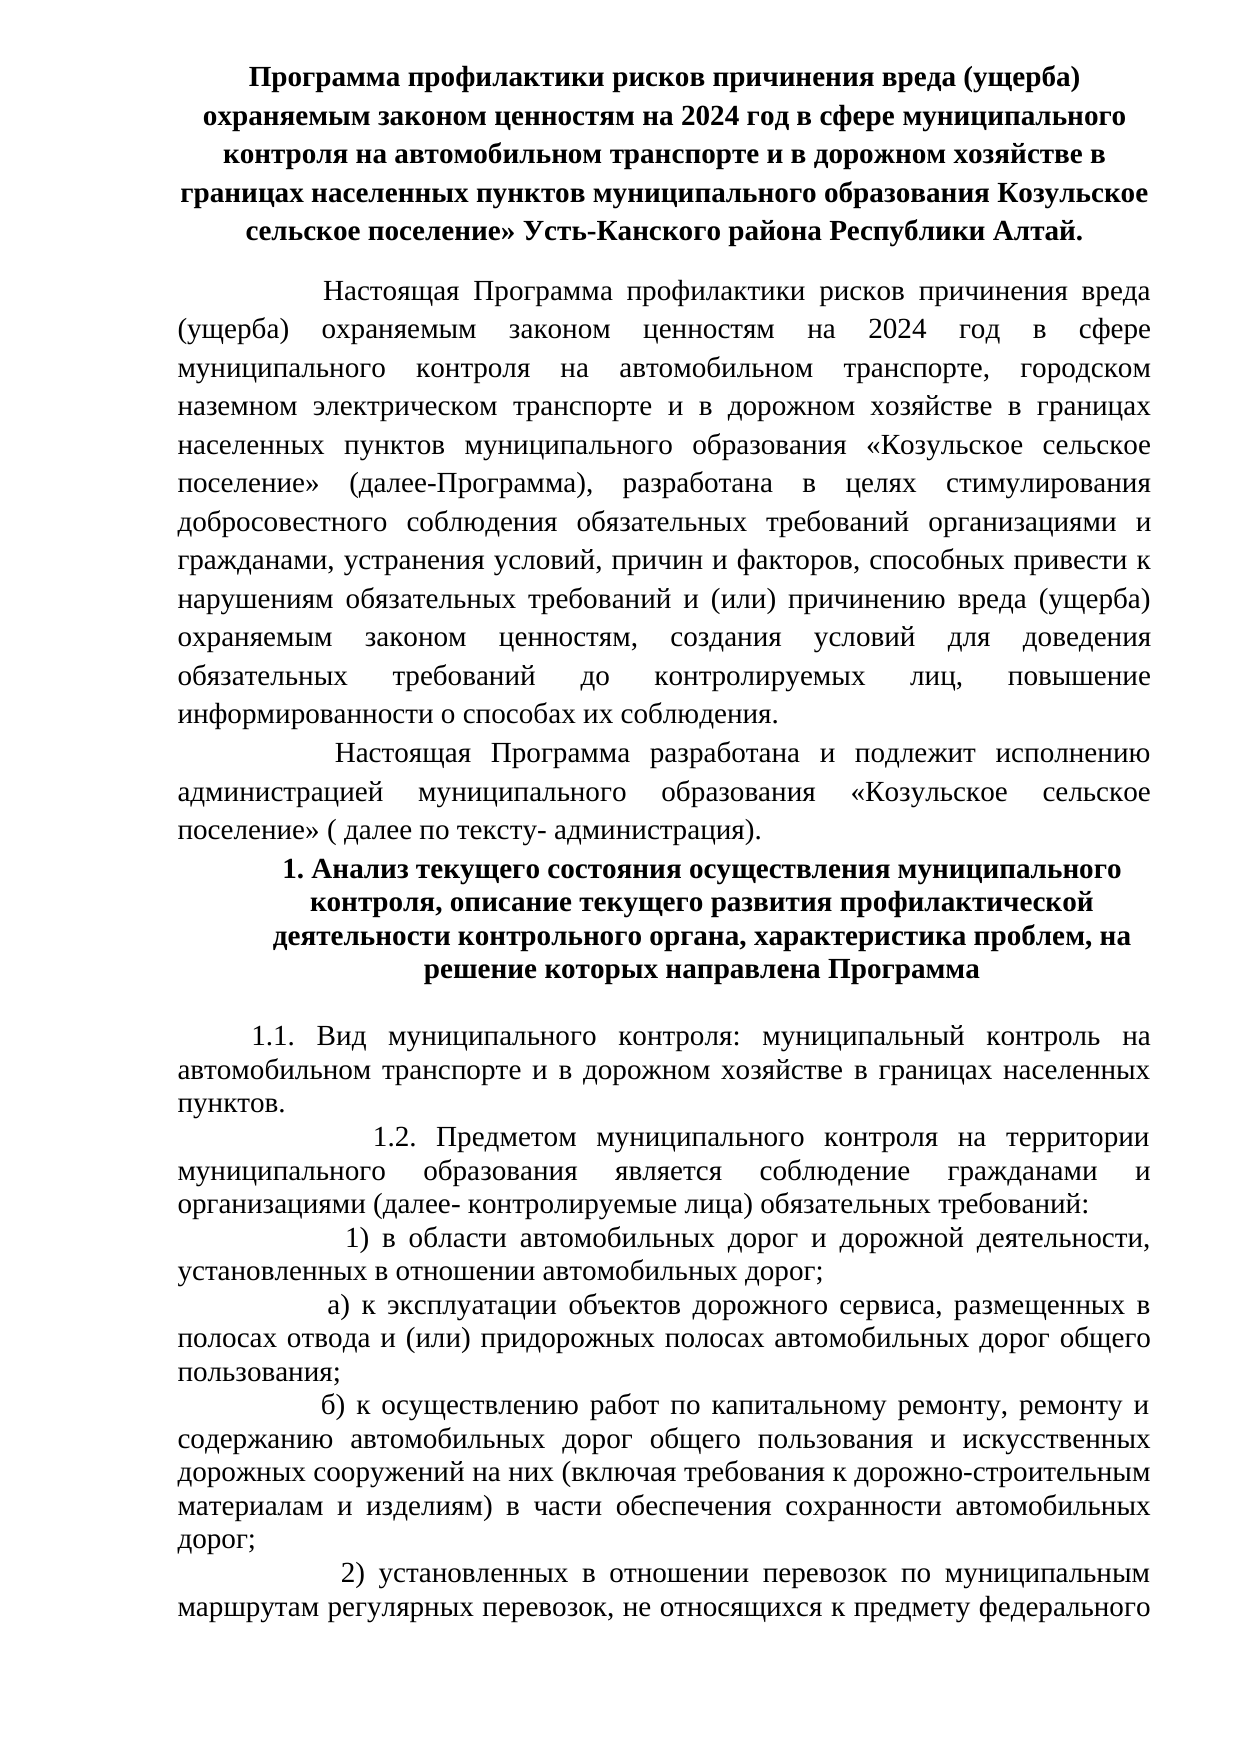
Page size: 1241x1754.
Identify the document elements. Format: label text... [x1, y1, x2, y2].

text 1.2. Предметом муниципального контроля на территории муниципального образования является соблюдение гражданами и организациями (далее- контролируемые лица) обязательных требований: [177, 1119, 1152, 1220]
text 1) в области автомобильных дорог и дорожной деятельности, установленных в отношении автомобильных дорог; [177, 1220, 1152, 1287]
text Настоящая Программа профилактики рисков причинения вреда (ущерба) охраняемым законом ценностям на 2024 год в сфере муниципального контроля на автомобильном транспорте, городском наземном электрическом транспорте и в дорожном хозяйстве в границах населенных пунктов муниципального образования «Козульское сельское поселение» (далее-Программа), разработана в целях стимулирования добросовестного соблюдения обязательных требований организациями и гражданами, устранения условий, причин и факторов, способных привести к нарушениям обязательных требований и (или) причинению вреда (ущерба) охраняемым законом ценностям, создания условий для доведения обязательных требований до контролируемых лиц, повышение информированности о способах их соблюдения. [177, 273, 1152, 730]
text Программа профилактики рисков причинения вреда (ущерба) охраняемым законом ценностям на 2024 год в сфере муниципального контроля на автомобильном транспорте и в дорожном хозяйстве в границах населенных пунктов муниципального образования Козульское сельское поселение» Усть-Канского района Республики Алтай. [177, 59, 1152, 247]
text 1.1. Вид муниципального контроля: муниципальный контроль на автомобильном транспорте и в дорожном хозяйстве в границах населенных пунктов. [177, 1018, 1152, 1119]
text б) к осуществлению работ по капитальному ремонту, ремонту и содержанию автомобильных дорог общего пользования и искусственных дорожных сооружений на них (включая требования к дорожно-строительным материалам и изделиям) в части обеспечения сохранности автомобильных дорог; [177, 1387, 1152, 1555]
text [177, 1555, 1152, 1622]
text а) к эксплуатации объектов дорожного сервиса, размещенных в полосах отвода и (или) придорожных полосах автомобильных дорог общего пользования; [177, 1287, 1152, 1387]
title 1. Анализ текущего состояния осуществления муниципального контроля, описание текущего развития профилактической деятельности контрольного органа, характеристика проблем, на решение которых направлена Программа [252, 851, 1152, 985]
text Настоящая Программа разработана и подлежит исполнению администрацией муниципального образования «Козульское сельское поселение» ( далее по тексту- администрация). [177, 735, 1152, 846]
